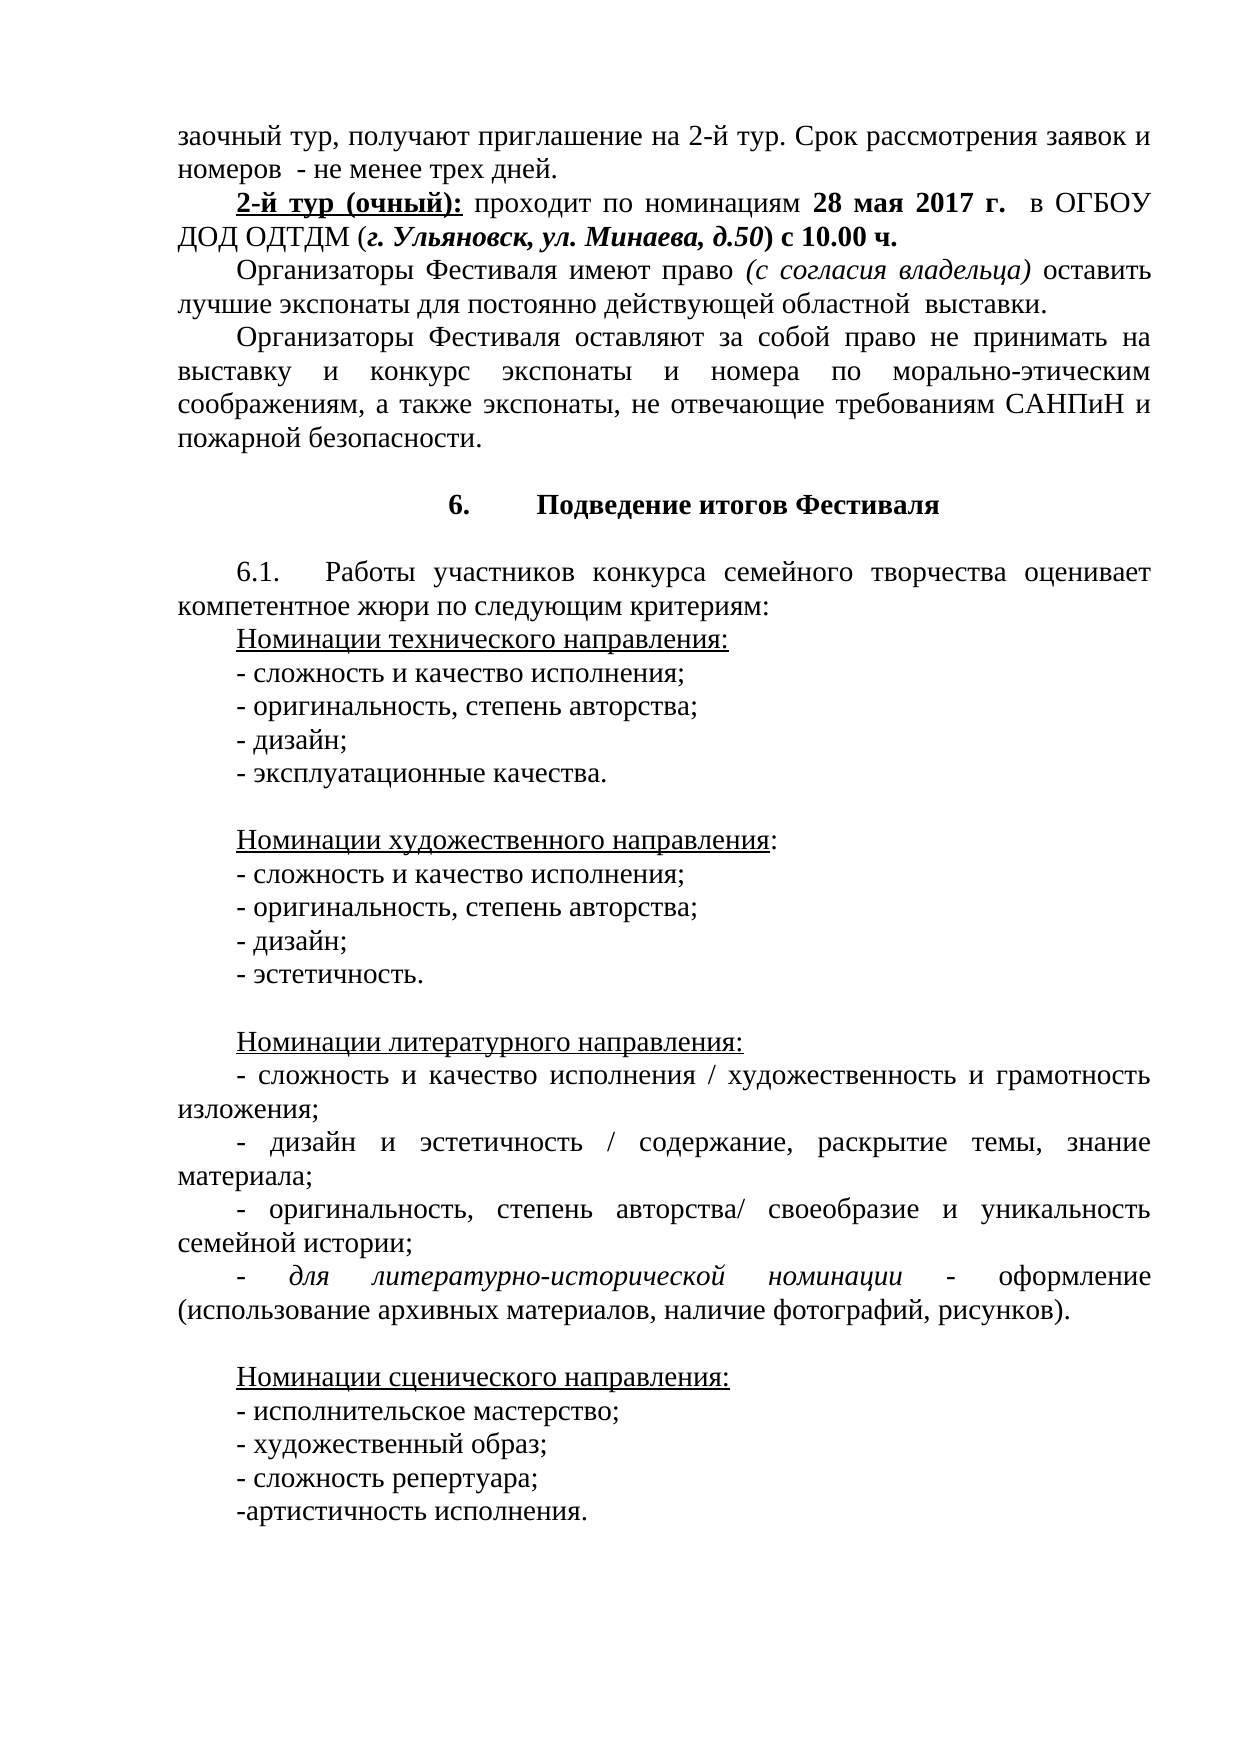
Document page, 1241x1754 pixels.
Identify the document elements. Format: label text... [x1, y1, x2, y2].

text Номинации литературного направления: [177, 1024, 1152, 1057]
text - для литературно-исторической номинации - оформление (использование архивных материалов, наличие фотографий, рисунков). [177, 1258, 1152, 1326]
list Подведение итогов Фестиваля [177, 487, 1152, 521]
text - оригинальность, степень авторства; [177, 889, 1152, 923]
list Работы участников конкурса семейного творчества оценивает компетентное жюри по следующим критериям: [177, 554, 1152, 621]
text -артистичность исполнения. [177, 1493, 1152, 1527]
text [177, 118, 1152, 185]
text Номинации художественного направления: [177, 822, 1152, 856]
text - эксплуатационные качества. [177, 755, 1152, 789]
text - дизайн и эстетичность / содержание, раскрытие темы, знание материала; [177, 1124, 1152, 1191]
text - сложность и качество исполнения; [177, 856, 1152, 889]
text - художественный образ; [177, 1426, 1152, 1460]
text Организаторы Фестиваля оставляют за собой право не принимать на выставку и конкурс экспонаты и номера по морально-этическим соображениям, а также экспонаты, не отвечающие требованиям САНПиН и пожарной безопасности. [177, 319, 1152, 453]
text - оригинальность, степень авторства/ своеобразие и уникальность семейной истории; [177, 1191, 1152, 1258]
text - эстетичность. [177, 957, 1152, 990]
text - оригинальность, степень авторства; [177, 688, 1152, 722]
text 2-й тур (очный): проходит по номинациям 28 мая 2017 г. в ОГБОУ ДОД ОДТДМ (г. Ульяновск, ул. Минаева, д.50) с 10.00 ч. [177, 185, 1152, 252]
text - сложность и качество исполнения / художественность и грамотность изложения; [177, 1057, 1152, 1124]
text - дизайн; [177, 923, 1152, 957]
text - исполнительское мастерство; [177, 1393, 1152, 1426]
text Номинации технического направления: [177, 621, 1152, 655]
text Номинации сценического направления: [177, 1359, 1152, 1393]
text Организаторы Фестиваля имеют право (с согласия владельца) оставить лучшие экспонаты для постоянно действующей областной выставки. [177, 252, 1152, 319]
text - сложность репертуара; [177, 1460, 1152, 1493]
text - дизайн; [177, 722, 1152, 755]
text - сложность и качество исполнения; [177, 655, 1152, 688]
